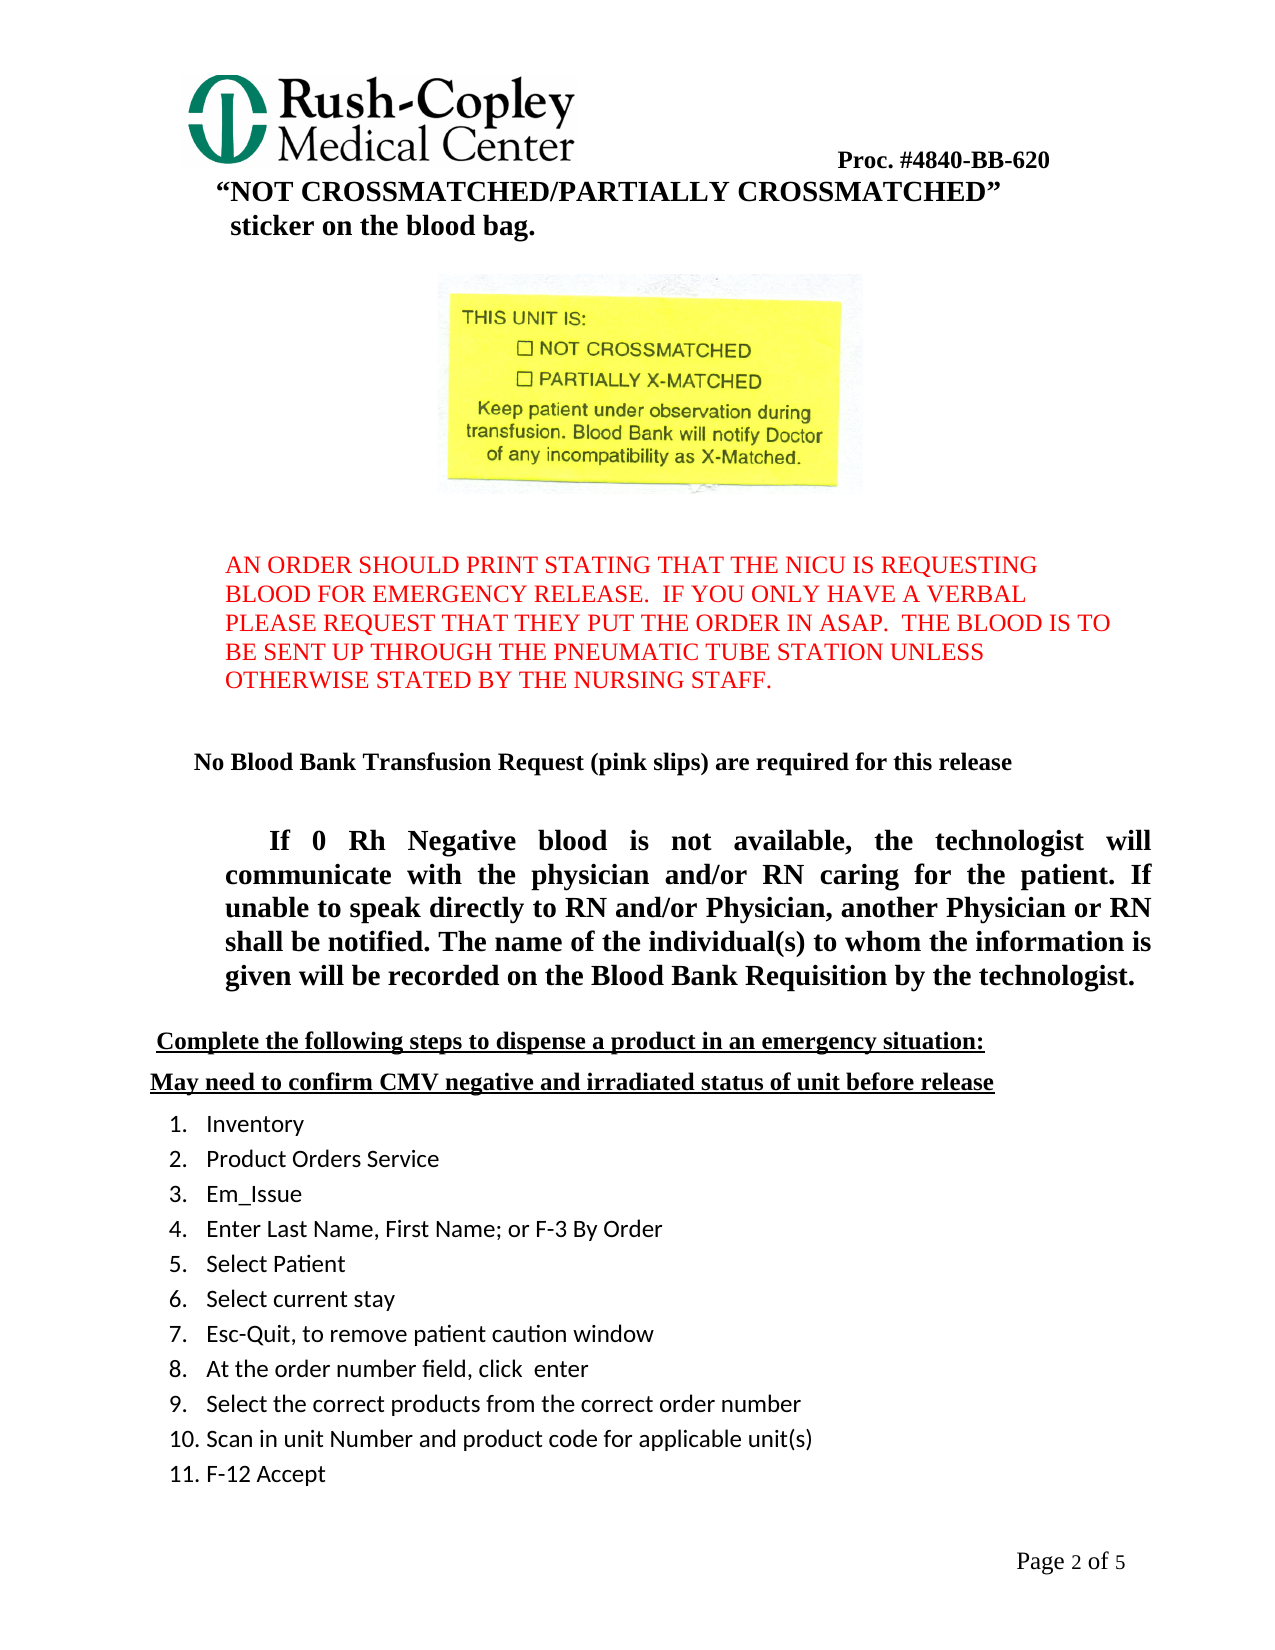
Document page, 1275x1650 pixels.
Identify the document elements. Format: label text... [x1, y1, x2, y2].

list Enter Last Name, First Name; or F-3 By Order [169, 1214, 1125, 1244]
text sticker on the blood bag. [150, 208, 1125, 241]
list Select current stay [169, 1284, 1125, 1314]
list Esc-Quit, to remove patient caution window [169, 1319, 1125, 1349]
list At the order number field, click enter [169, 1354, 1125, 1384]
text AN ORDER SHOULD PRINT STATING THAT THE NICU IS REQUESTING BLOOD FOR EMERGENCY RELEASE. IF YOU ONLY HAVE A VERBAL PLEASE REQUEST THAT THEY PUT THE ORDER IN ASAP. THE BLOOD IS TO BE SENT UP THROUGH THE PNEUMATIC TUBE STATION UNLESS OTHERWISE STATED BY THE NURSING STAFF. [225, 551, 1125, 694]
text No Blood Bank Transfusion Request (pink slips) are required for this release [150, 747, 1125, 776]
list Select Patient [169, 1249, 1125, 1279]
list Em_Issue [169, 1179, 1125, 1209]
text May need to confirm CMV negative and irradiated status of unit before release [150, 1067, 1125, 1096]
list F-12 Accept [169, 1459, 1125, 1489]
list Select the correct products from the correct order number [169, 1389, 1125, 1419]
picture [181, 75, 579, 169]
list Scan in unit Number and product code for applicable unit(s) [169, 1424, 1125, 1454]
text “NOT CROSSMATCHED/PARTIALLY CROSSMATCHED” [150, 174, 1125, 208]
text Complete the following steps to dispense a product in an emergency situation: [150, 1026, 1125, 1055]
list Inventory [169, 1109, 1125, 1139]
picture [437, 274, 863, 494]
text If 0 Rh Negative blood is not available, the technologist will communicate with the physician and/or RN caring for the patient. If unable to speak directly to RN and/or Physician, another Physician or RN shall be notified. The name of the individual(s) to whom the information is given will be recorded on the Blood Bank Requisition by the technologist. [225, 823, 1153, 991]
list Product Orders Service [169, 1144, 1125, 1174]
